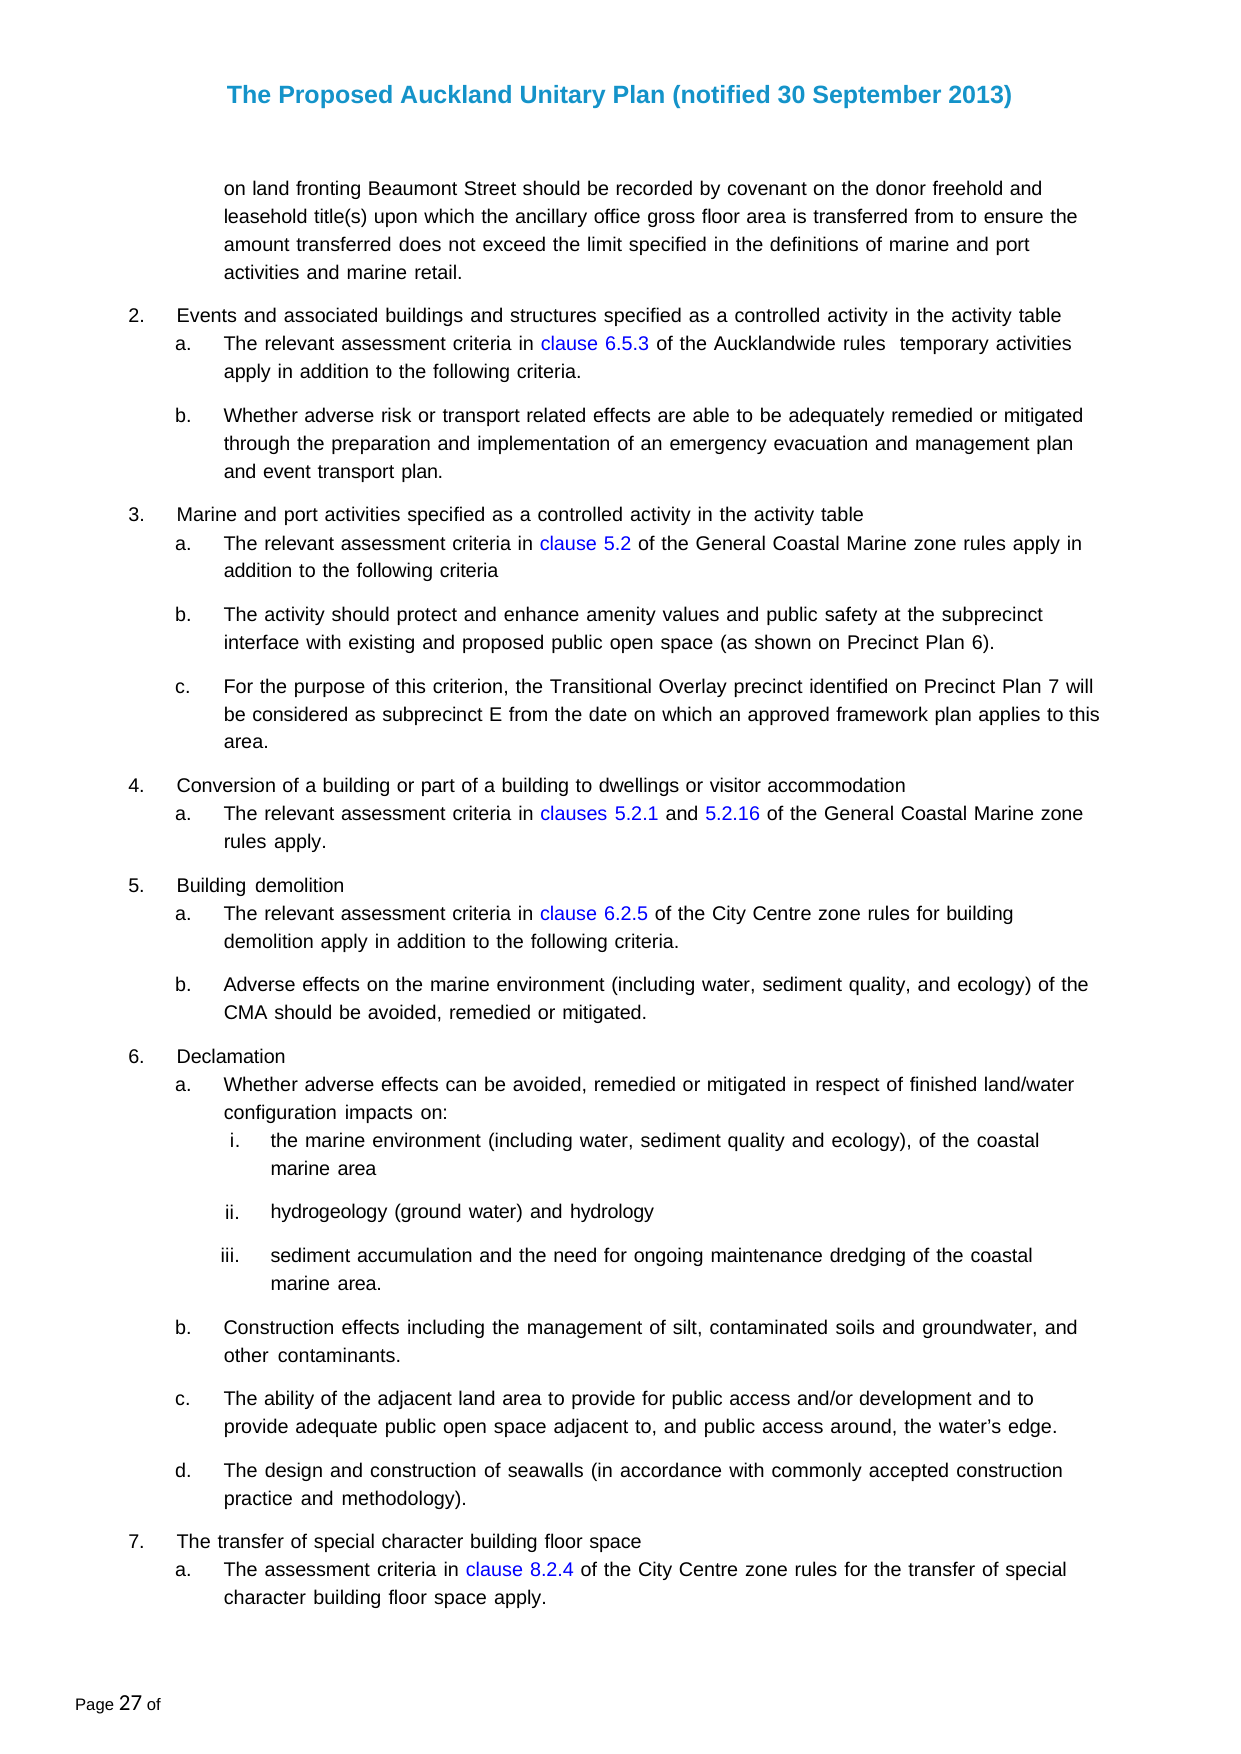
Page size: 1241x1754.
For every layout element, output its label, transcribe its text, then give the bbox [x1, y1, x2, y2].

text i. [64, 1129, 240, 1151]
list For the purpose of this criterion, the Transitional Overlay precinct identified on Precinct Plan 7 will be considered as sub­precinct E from the date on which an approved framework plan applies to this area. [175, 674, 1101, 753]
list Building demolition [128, 873, 1113, 896]
list The relevant assessment criteria in clause 6.5.3 of the Auckland­wide rules ­ temporary activities apply in addition to the following criteria. [175, 332, 1093, 383]
list The activity should protect and enhance amenity values and public safety at the sub­precinct interface with existing and proposed public open space (as shown on Precinct Plan 6). [175, 603, 1057, 653]
list Conversion of a building or part of a building to dwellings or visitor accommodation [128, 774, 1113, 797]
list Whether adverse risk or transport related effects are able to be adequately remedied or mitigated through the preparation and implementation of an emergency evacuation and management plan and event transport plan. [175, 404, 1093, 482]
list The design and construction of seawalls (in accordance with commonly accepted construction practice and methodology). [175, 1459, 1073, 1509]
list Adverse effects on the marine environment (including water, sediment quality, and ecology) of the CMA should be avoided, remedied or mitigated. [175, 973, 1097, 1024]
text the marine environment (including water, sediment quality and ecology), of the coastal marine area [270, 1129, 1044, 1179]
list Declamation [128, 1045, 1113, 1067]
list The relevant assessment criteria in clauses 5.2.1 and 5.2.16 of the General Coastal Marine zone rules apply. [175, 802, 1093, 853]
list Events and associated buildings and structures specified as a controlled activity in the activity table [128, 304, 1113, 327]
text sediment accumulation and the need for ongoing maintenance dredging of the coastal marine area. [270, 1244, 1088, 1295]
list Marine and port activities specified as a controlled activity in the activity table [128, 503, 1113, 526]
list Whether adverse effects can be avoided, remedied or mitigated in respect of finished land/water configuration impacts on: [175, 1073, 1080, 1123]
text ii. iii. [219, 1201, 239, 1267]
list The assessment criteria in clause 8.2.4 of the City Centre zone rules for the transfer of special character building floor space apply. [175, 1558, 1073, 1609]
text on land fronting Beaumont Street should be recorded by covenant on the donor freehold and leasehold title(s) upon which the ancillary office gross floor area is transferred from to ensure the amount transferred does not exceed the limit specified in the definitions of marine and port activities and marine retail. [223, 177, 1088, 283]
text hydrogeology (ground water) and hydrology [270, 1200, 1113, 1223]
list The relevant assessment criteria in clause 6.2.5 of the City Centre zone rules for building demolition apply in addition to the following criteria. [175, 902, 1022, 952]
list Construction effects including the management of silt, contaminated soils and groundwater, and other contaminants. [175, 1316, 1085, 1366]
list The transfer of special character building floor space [128, 1530, 1113, 1553]
list The ability of the adjacent land area to provide for public access and/or development and to provide adequate public open space adjacent to, and public access around, the water’s edge. [175, 1387, 1063, 1438]
list The relevant assessment criteria in clause 5.2 of the General Coastal Marine zone rules apply in addition to the following criteria [175, 531, 1090, 582]
